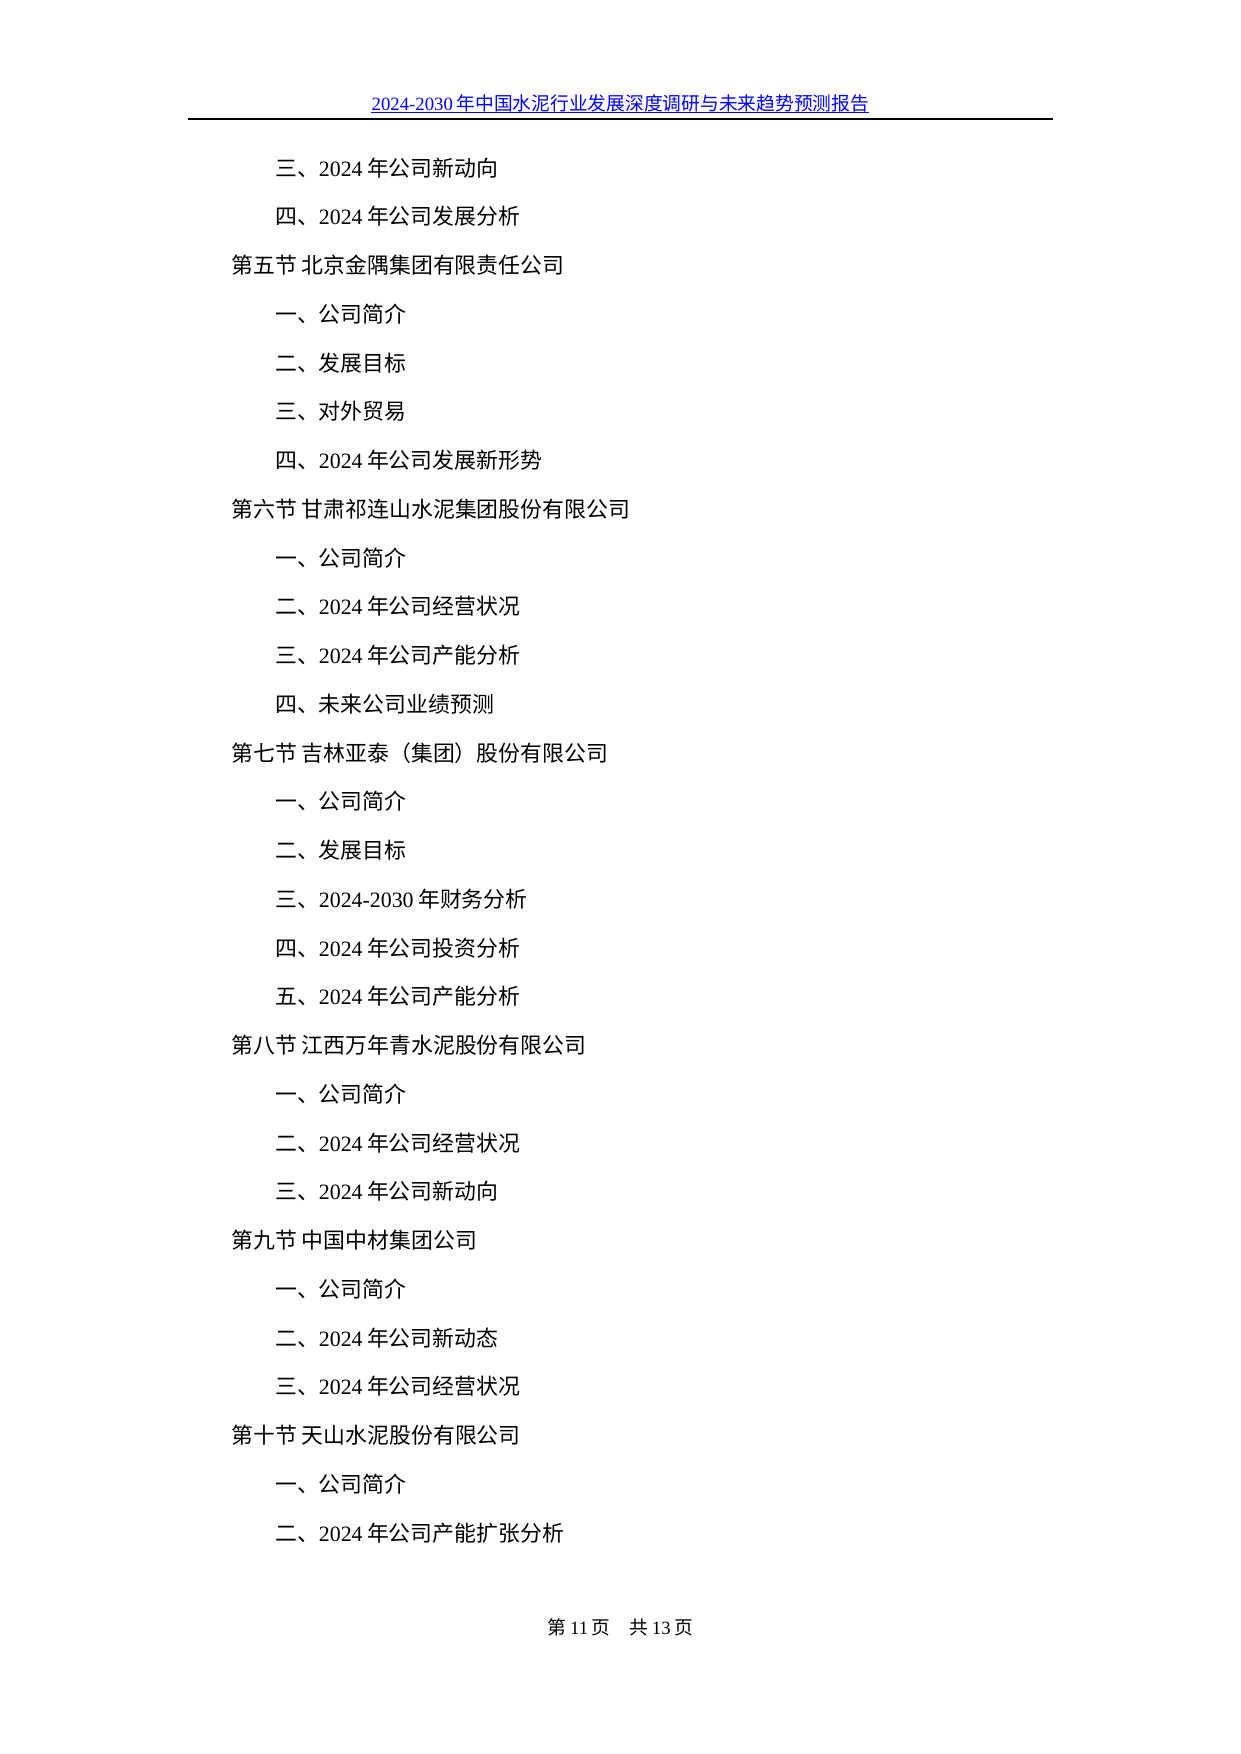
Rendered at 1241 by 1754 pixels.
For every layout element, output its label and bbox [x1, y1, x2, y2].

text [187, 150, 1053, 1548]
